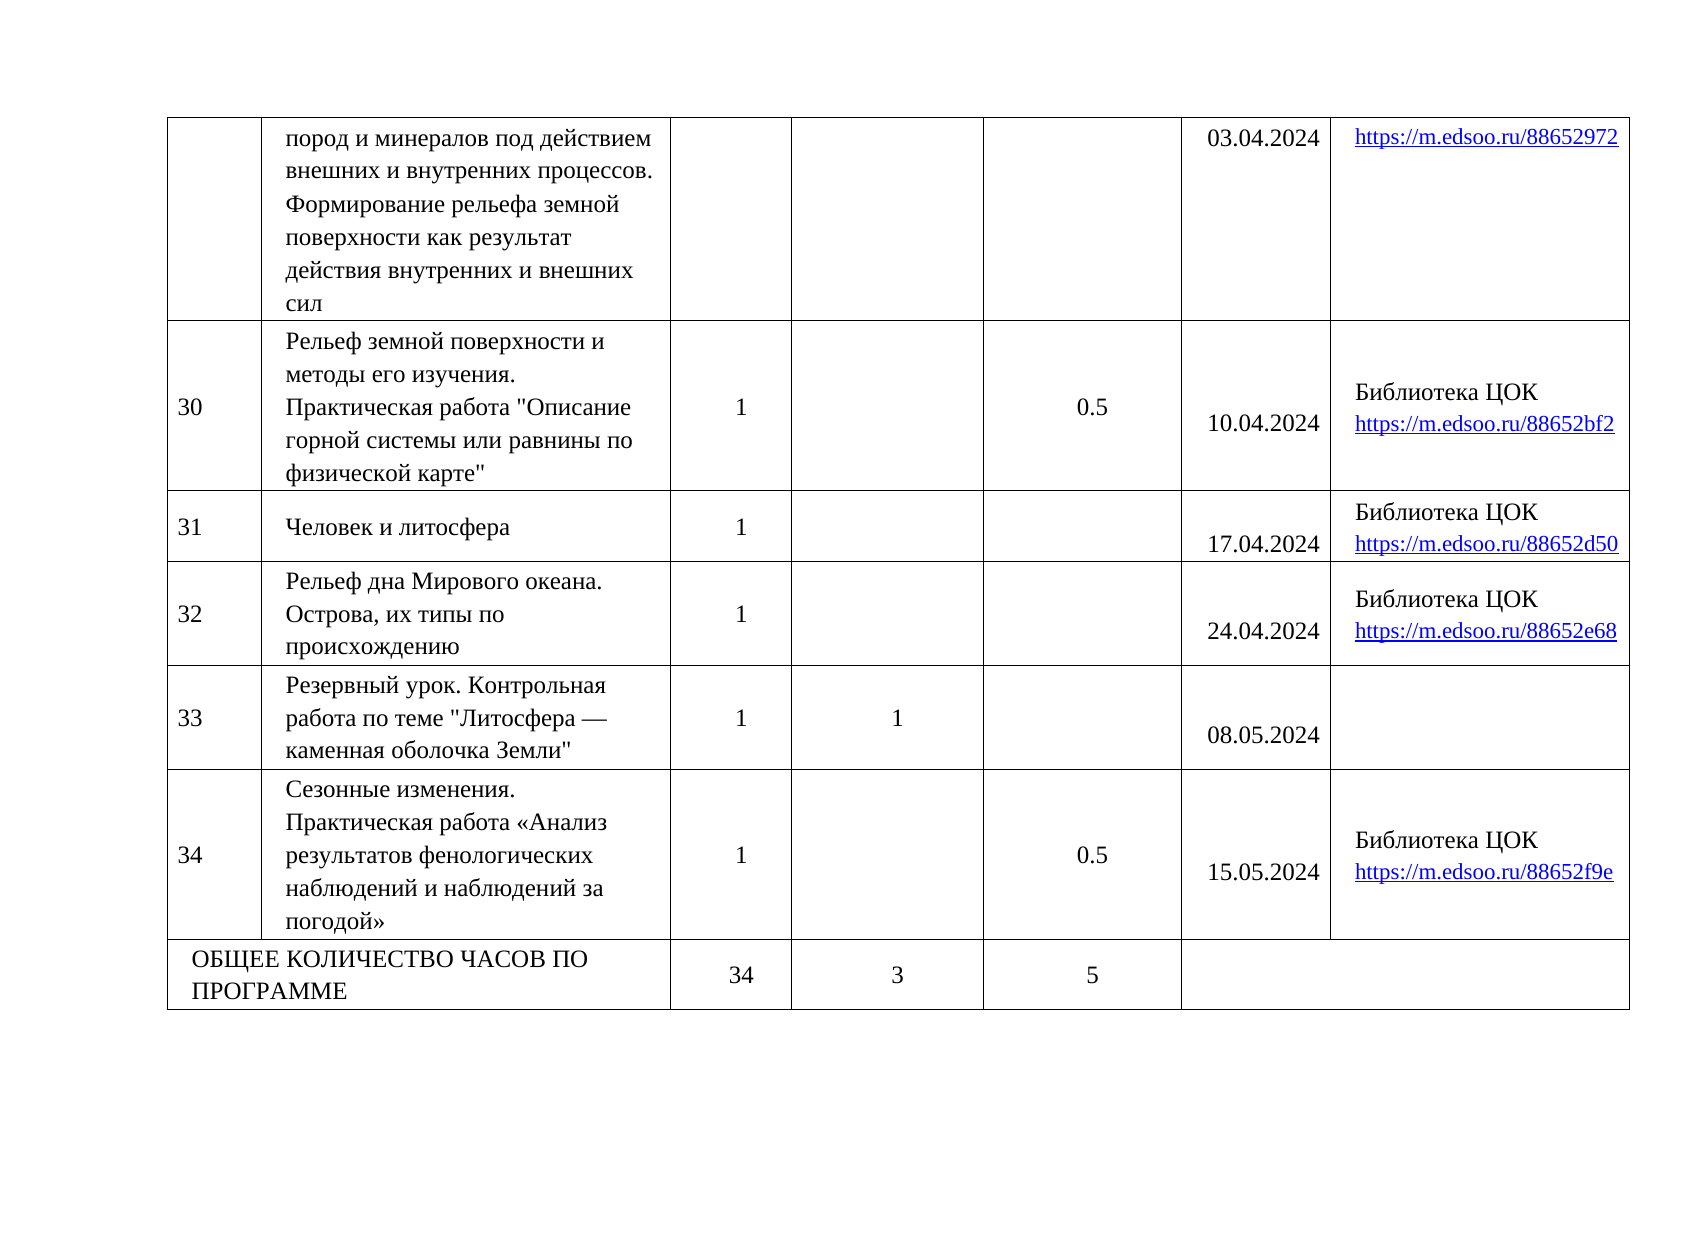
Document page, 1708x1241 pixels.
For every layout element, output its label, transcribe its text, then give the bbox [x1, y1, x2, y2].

table_header [168, 118, 261, 320]
table_cell 10.04.2024 [1182, 321, 1330, 490]
table_cell 30 [168, 321, 261, 490]
table_cell 24.04.2024 [1182, 562, 1330, 665]
table_header 03.04.2024 [1182, 118, 1330, 320]
table_header https://m.edsoo.ru/88652972 [1331, 118, 1629, 320]
table_cell Библиотека ЦОК https://m.edsoo.ru/88652e68 [1331, 562, 1629, 665]
table_cell 5 [984, 940, 1181, 1009]
table_cell [792, 321, 983, 490]
table_cell ОБЩЕЕ КОЛИЧЕСТВО ЧАСОВ ПО ПРОГРАММЕ [168, 940, 670, 1009]
table_cell [792, 491, 983, 561]
table_cell 1 [671, 770, 791, 939]
table_cell [792, 770, 983, 939]
table_cell 0.5 [984, 770, 1181, 939]
table_cell 1 [671, 491, 791, 561]
table_cell Резервный урок. Контрольная работа по теме "Литосфера — каменная оболочка Земли" [262, 666, 670, 769]
table_cell 1 [671, 562, 791, 665]
table_cell 15.05.2024 [1182, 770, 1330, 939]
table_cell 33 [168, 666, 261, 769]
table_cell 34 [671, 940, 791, 1009]
table_cell 1 [792, 666, 983, 769]
table_cell 34 [168, 770, 261, 939]
table_cell 3 [792, 940, 983, 1009]
table_cell [984, 562, 1181, 665]
table_cell Рельеф земной поверхности и методы его изучения. Практическая работа "Описание горной системы или равнины по физической карте" [262, 321, 670, 490]
table_cell 0.5 [984, 321, 1181, 490]
table_cell Сезонные изменения. Практическая работа «Анализ результатов фенологических наблюдений и наблюдений за погодой» [262, 770, 670, 939]
table_cell [1182, 940, 1629, 1009]
table_cell [984, 666, 1181, 769]
table_cell [1331, 666, 1629, 769]
table_cell Человек и литосфера [262, 491, 670, 561]
table_header [671, 118, 791, 320]
table_cell 32 [168, 562, 261, 665]
table_cell [984, 491, 1181, 561]
table_cell Библиотека ЦОК https://m.edsoo.ru/88652bf2 [1331, 321, 1629, 490]
table_cell Рельеф дна Мирового океана. Острова, их типы по происхождению [262, 562, 670, 665]
table_cell 1 [671, 321, 791, 490]
table_header [792, 118, 983, 320]
table_cell 17.04.2024 [1182, 491, 1330, 561]
table_cell Библиотека ЦОК https://m.edsoo.ru/88652f9e [1331, 770, 1629, 939]
table_cell Библиотека ЦОК https://m.edsoo.ru/88652d50 [1331, 491, 1629, 561]
table_header [984, 118, 1181, 320]
table_cell [792, 562, 983, 665]
table_header пород и минералов под действием внешних и внутренних процессов. Формирование рельефа земной поверхности как результат действия внутренних и внешних сил [262, 118, 670, 320]
table_cell 08.05.2024 [1182, 666, 1330, 769]
table_cell 1 [671, 666, 791, 769]
table_cell 31 [168, 491, 261, 561]
